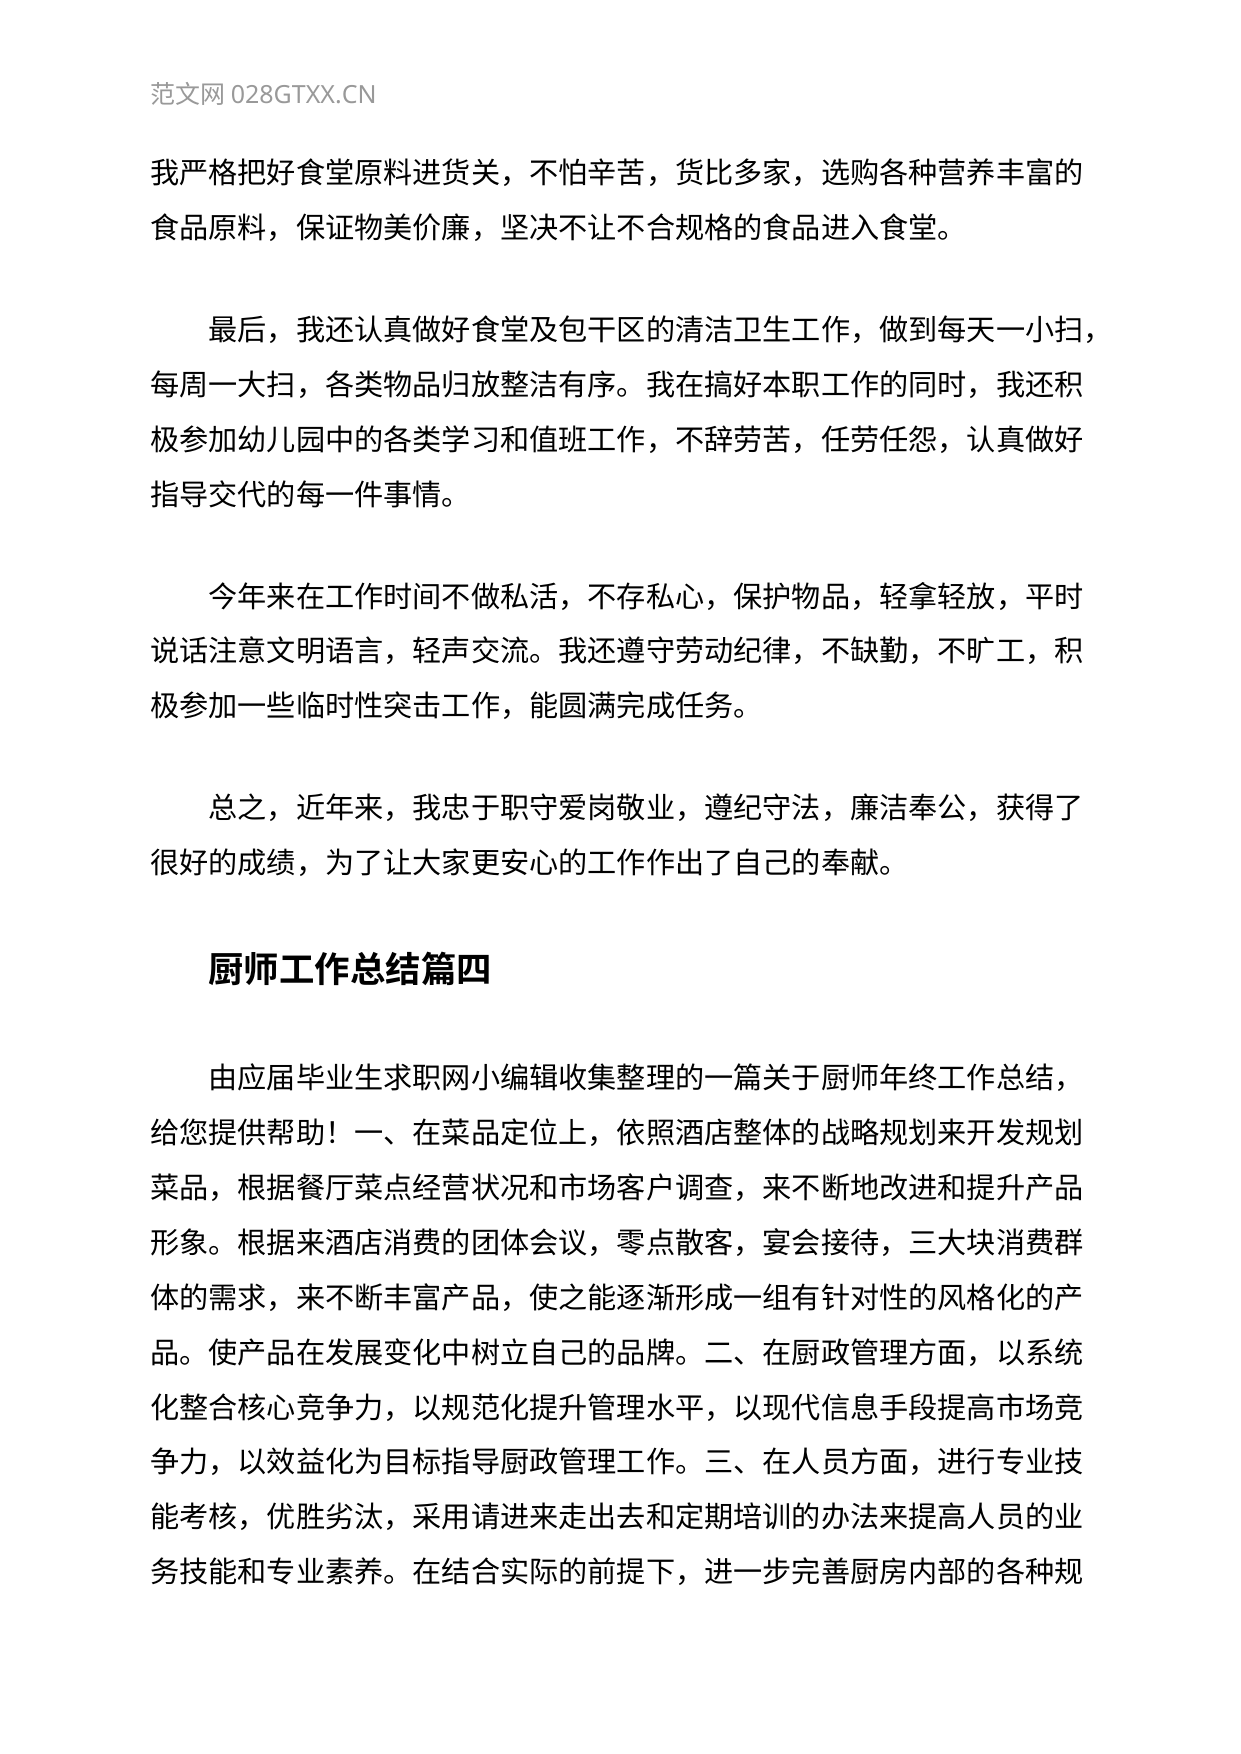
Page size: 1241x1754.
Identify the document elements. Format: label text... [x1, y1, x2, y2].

text 总之，近年来，我忠于职守爱岗敬业，遵纪守法，廉洁奉公，获得了很好的成绩，为了让大家更安心的工作作出了自己的奉献。 [150, 785, 1090, 882]
text 最后，我还认真做好食堂及包干区的清洁卫生工作，做到每天一小扫，每周一大扫，各类物品归放整洁有序。我在搞好本职工作的同时，我还积极参加幼儿园中的各类学习和值班工作，不辞劳苦，任劳任怨，认真做好指导交代的每一件事情。 [150, 307, 1090, 514]
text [150, 150, 1090, 247]
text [150, 1055, 1090, 1591]
text 今年来在工作时间不做私活，不存私心，保护物品，轻拿轻放，平时说话注意文明语言，轻声交流。我还遵守劳动纪律，不缺勤，不旷工，积极参加一些临时性突击工作，能圆满完成任务。 [150, 573, 1090, 725]
text 厨师工作总结篇四 [150, 941, 1090, 993]
